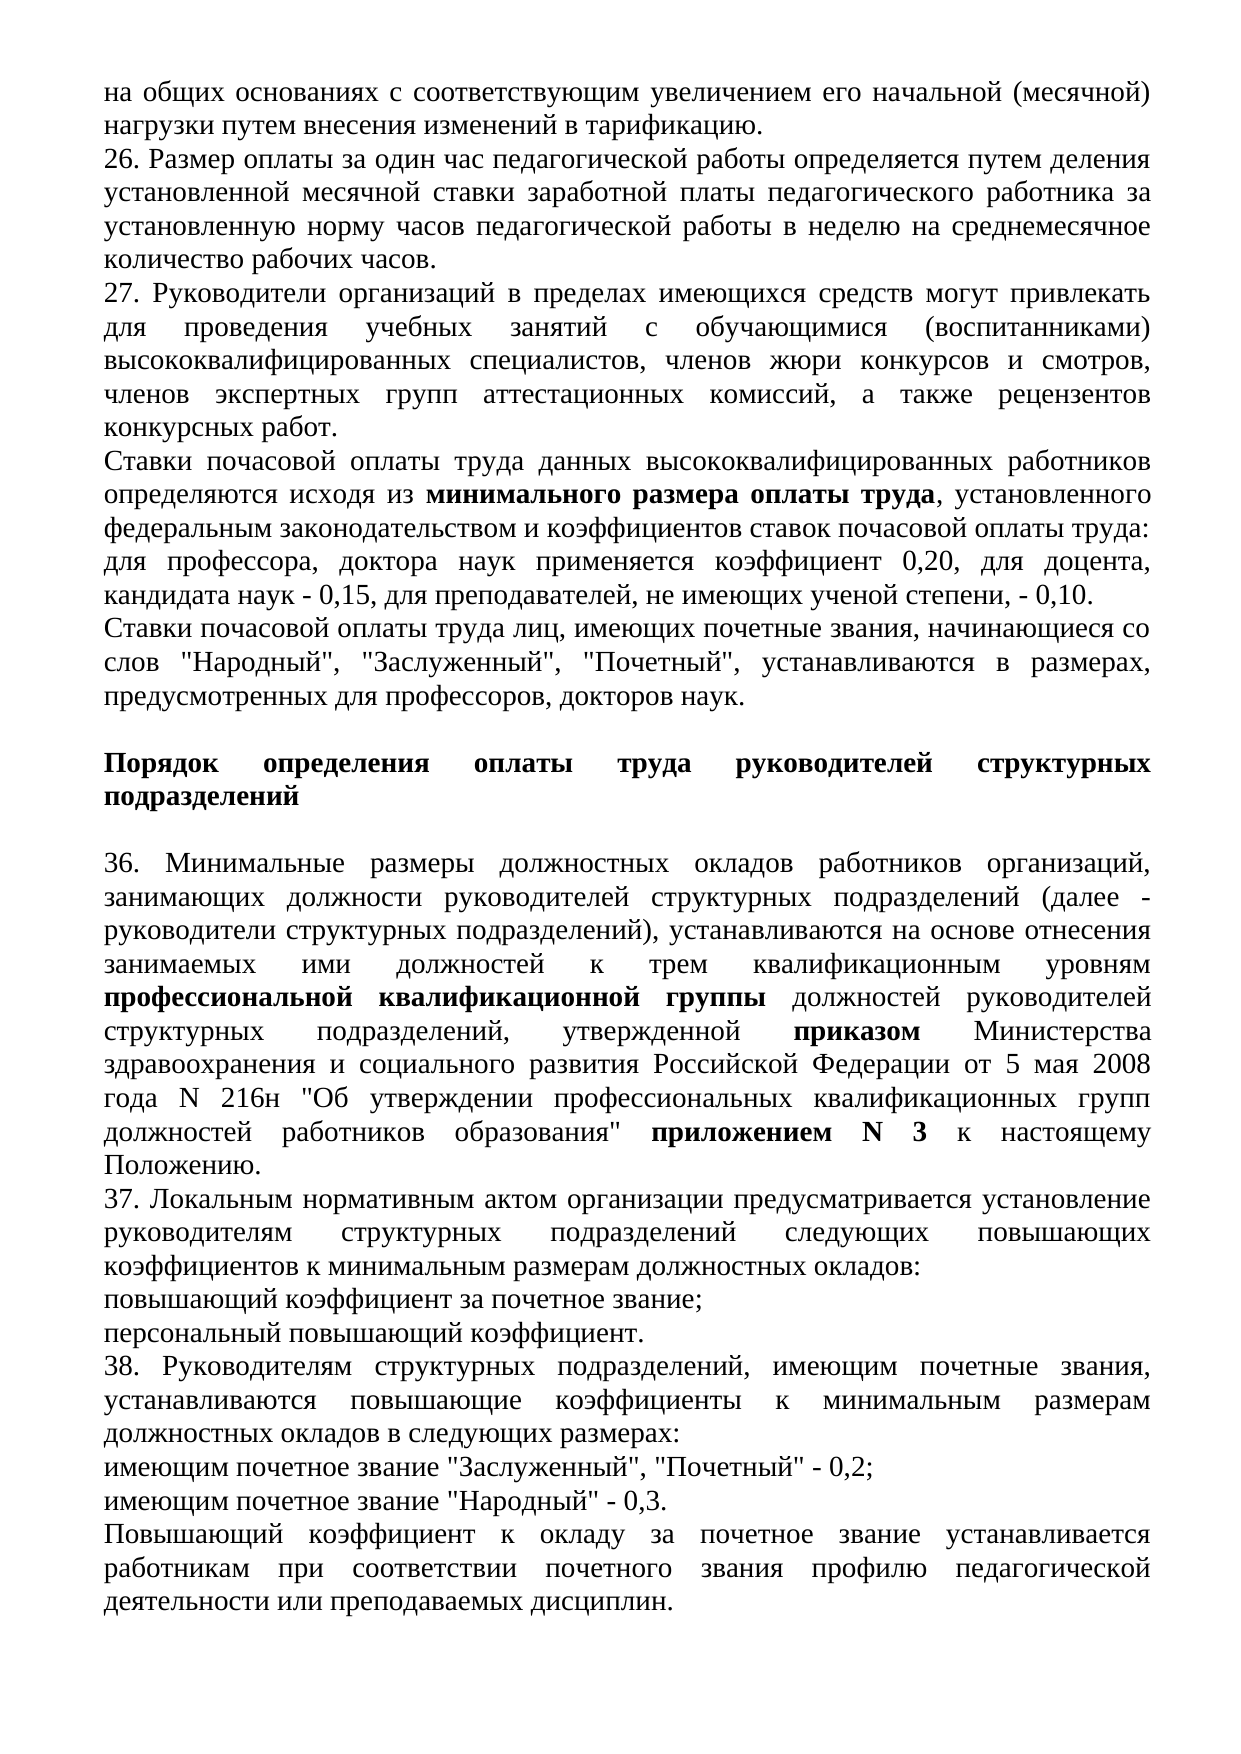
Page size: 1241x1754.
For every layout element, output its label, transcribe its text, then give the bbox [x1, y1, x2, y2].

text 26. Размер оплаты за один час педагогической работы определяется путем деления установленной месячной ставки заработной платы педагогического работника за установленную норму часов педагогической работы в неделю на среднемесячное количество рабочих часов. [103, 141, 1152, 275]
text Ставки почасовой оплаты труда лиц, имеющих почетные звания, начинающиеся со слов "Народный", "Заслуженный", "Почетный", устанавливаются в размерах, предусмотренных для профессоров, докторов наук. [103, 611, 1152, 711]
text имеющим почетное звание "Заслуженный", "Почетный" - 0,2; [103, 1449, 1152, 1483]
text Ставки почасовой оплаты труда данных высококвалифицированных работников определяются исходя из минимального размера оплаты труда, установленного федеральным законодательством и коэффициентов ставок почасовой оплаты труда: [103, 443, 1152, 543]
text Повышающий коэффициент к окладу за почетное звание устанавливается работникам при соответствии почетного звания профилю педагогической деятельности или преподаваемых дисциплин. [103, 1516, 1152, 1617]
text 37. Локальным нормативным актом организации предусматривается установление руководителям структурных подразделений следующих повышающих коэффициентов к минимальным размерам должностных окладов: [103, 1181, 1152, 1281]
text 27. Руководители организаций в пределах имеющихся средств могут привлекать для проведения учебных занятий с обучающимися (воспитанниками) высококвалифицированных специалистов, членов жюри конкурсов и смотров, членов экспертных групп аттестационных комиссий, а также рецензентов конкурсных работ. [103, 275, 1152, 443]
text персональный повышающий коэффициент. [103, 1315, 1152, 1348]
text имеющим почетное звание "Народный" - 0,3. [103, 1483, 1152, 1516]
text 38. Руководителям структурных подразделений, имеющим почетные звания, устанавливаются повышающие коэффициенты к минимальным размерам должностных окладов в следующих размерах: [103, 1348, 1152, 1449]
text повышающий коэффициент за почетное звание; [103, 1281, 1152, 1315]
subtitle Порядок определения оплаты труда руководителей структурных подразделений [103, 745, 1152, 812]
text 36. Минимальные размеры должностных окладов работников организаций, занимающих должности руководителей структурных подразделений (далее - руководители структурных подразделений), устанавливаются на основе отнесения занимаемых ими должностей к трем квалификационным уровням профессиональной квалификационной группы должностей руководителей структурных подразделений, утвержденной приказом Министерства здравоохранения и социального развития Российской Федерации от 5 мая 2008 года N 216н "Об утверждении профессиональных квалификационных групп должностей работников образования" приложением N 3 к настоящему Положению. [103, 845, 1152, 1181]
text для профессора, доктора наук применяется коэффициент 0,20, для доцента, кандидата наук - 0,15, для преподавателей, не имеющих ученой степени, - 0,10. [103, 543, 1152, 611]
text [103, 74, 1152, 141]
